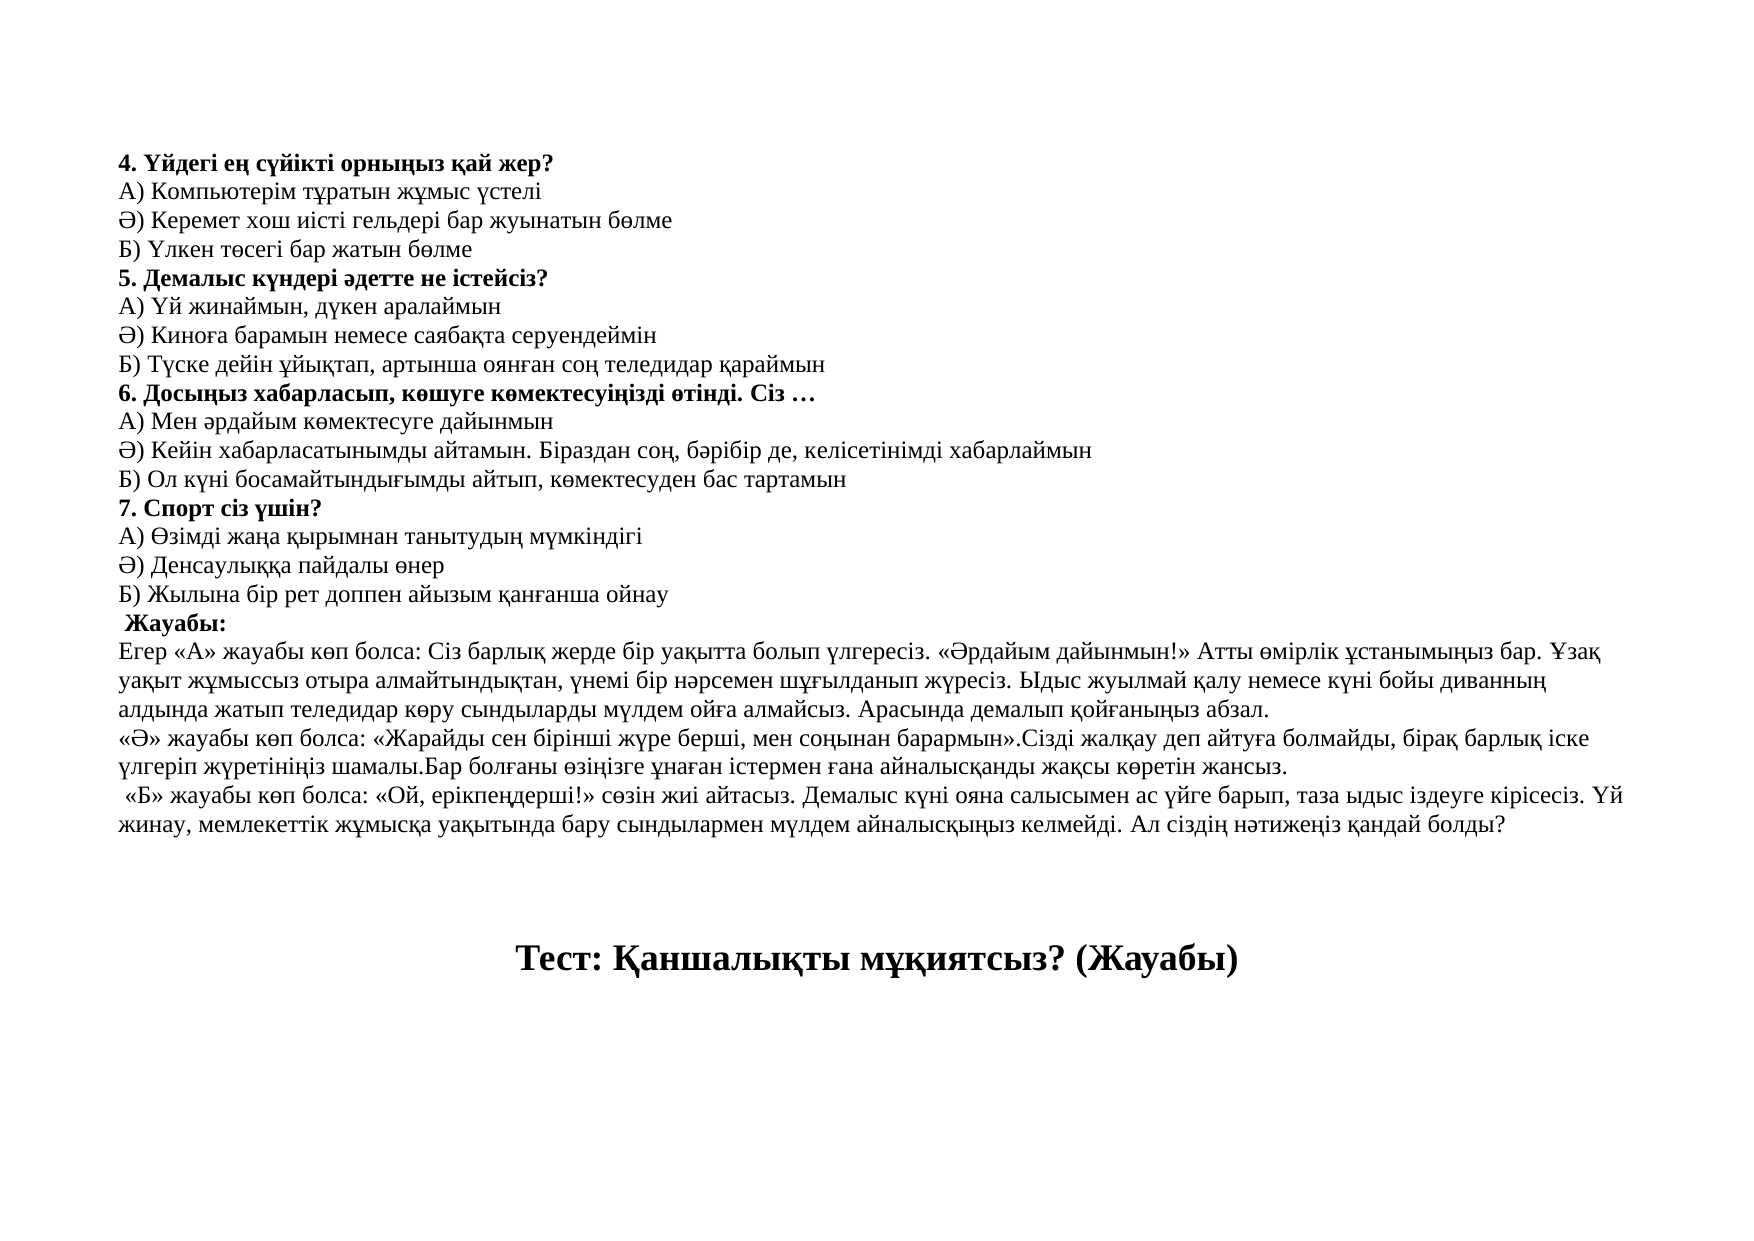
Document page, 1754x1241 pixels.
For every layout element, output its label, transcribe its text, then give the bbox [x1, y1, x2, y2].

text Б) Ол күні босамайтындығымды айтып, көмектесуден бас тартамын [118, 464, 1636, 493]
text 4. Үйдегі ең сүйікті орныңыз қай жер? [118, 148, 1636, 176]
subtitle Тест: Қаншалықты мұқиятсыз? (Жауабы) [118, 936, 1636, 979]
text А) Компьютерім тұратын жұмыс үстелі [118, 176, 1636, 205]
text Б) Жылына бір рет доппен айызым қанғанша ойнау [118, 579, 1636, 608]
text А) Үй жинаймын, дүкен аралаймын [118, 291, 1636, 320]
text 7. Спорт сіз үшін? [118, 493, 1636, 521]
text «Ә» жауабы көп болса: «Жарайды сен бірінші жүре берші, мен соңынан барармын».Сізді жалқау деп айтуға болмайды, бірақ барлық іске үлгеріп жүретініңіз шамалы.Бар болғаны өзіңізге ұнаған істермен ғана айналысқанды жақсы көретін жансыз. [118, 723, 1636, 780]
text Ә) Денсаулыққа пайдалы өнер [118, 550, 1636, 579]
text А) Мен әрдайым көмектесуге дайынмын [118, 406, 1636, 435]
text Егер «А» жауабы көп болса: Сіз барлық жерде бір уақытта болып үлгересіз. «Әрдайым дайынмын!» Атты өмірлік ұстанымыңыз бар. Ұзақ уақыт жұмыссыз отыра алмайтындықтан, үнемі бір нәрсемен шұғылданып жүресіз. Ыдыс жуылмай қалу немесе күні бойы диванның алдында жатып теледидар көру сындыларды мүлдем ойға алмайсыз. Арасында демалып қойғаныңыз абзал. [118, 636, 1636, 723]
text 6. Досыңыз хабарласып, көшуге көмектесуіңізді өтінді. Сіз … [118, 378, 1636, 406]
text Б) Үлкен төсегі бар жатын бөлме [118, 234, 1636, 263]
text «Б» жауабы көп болса: «Ой, ерікпеңдерші!» сөзін жиі айтасыз. Демалыс күні ояна салысымен ас үйге барып, таза ыдыс іздеуге кірісесіз. Үй жинау, мемлекеттік жұмысқа уақытында бару сындылармен мүлдем айналысқыңыз келмейді. Ал сіздің нәтижеңіз қандай болды? [118, 780, 1636, 838]
text Ә) Керемет хош иісті гельдері бар жуынатын бөлме [118, 205, 1636, 234]
text А) Өзімді жаңа қырымнан танытудың мүмкіндігі [118, 521, 1636, 550]
text Ә) Киноға барамын немесе саябақта серуендеймін [118, 320, 1636, 349]
text Жауабы: [118, 608, 1636, 636]
text Б) Түске дейін ұйықтап, артынша оянған соң теледидар қараймын [118, 349, 1636, 378]
text Ә) Кейін хабарласатынымды айтамын. Біраздан соң, бәрібір де, келісетінімді хабарлаймын [118, 435, 1636, 464]
text 5. Демалыс күндері әдетте не істейсіз? [118, 263, 1636, 291]
